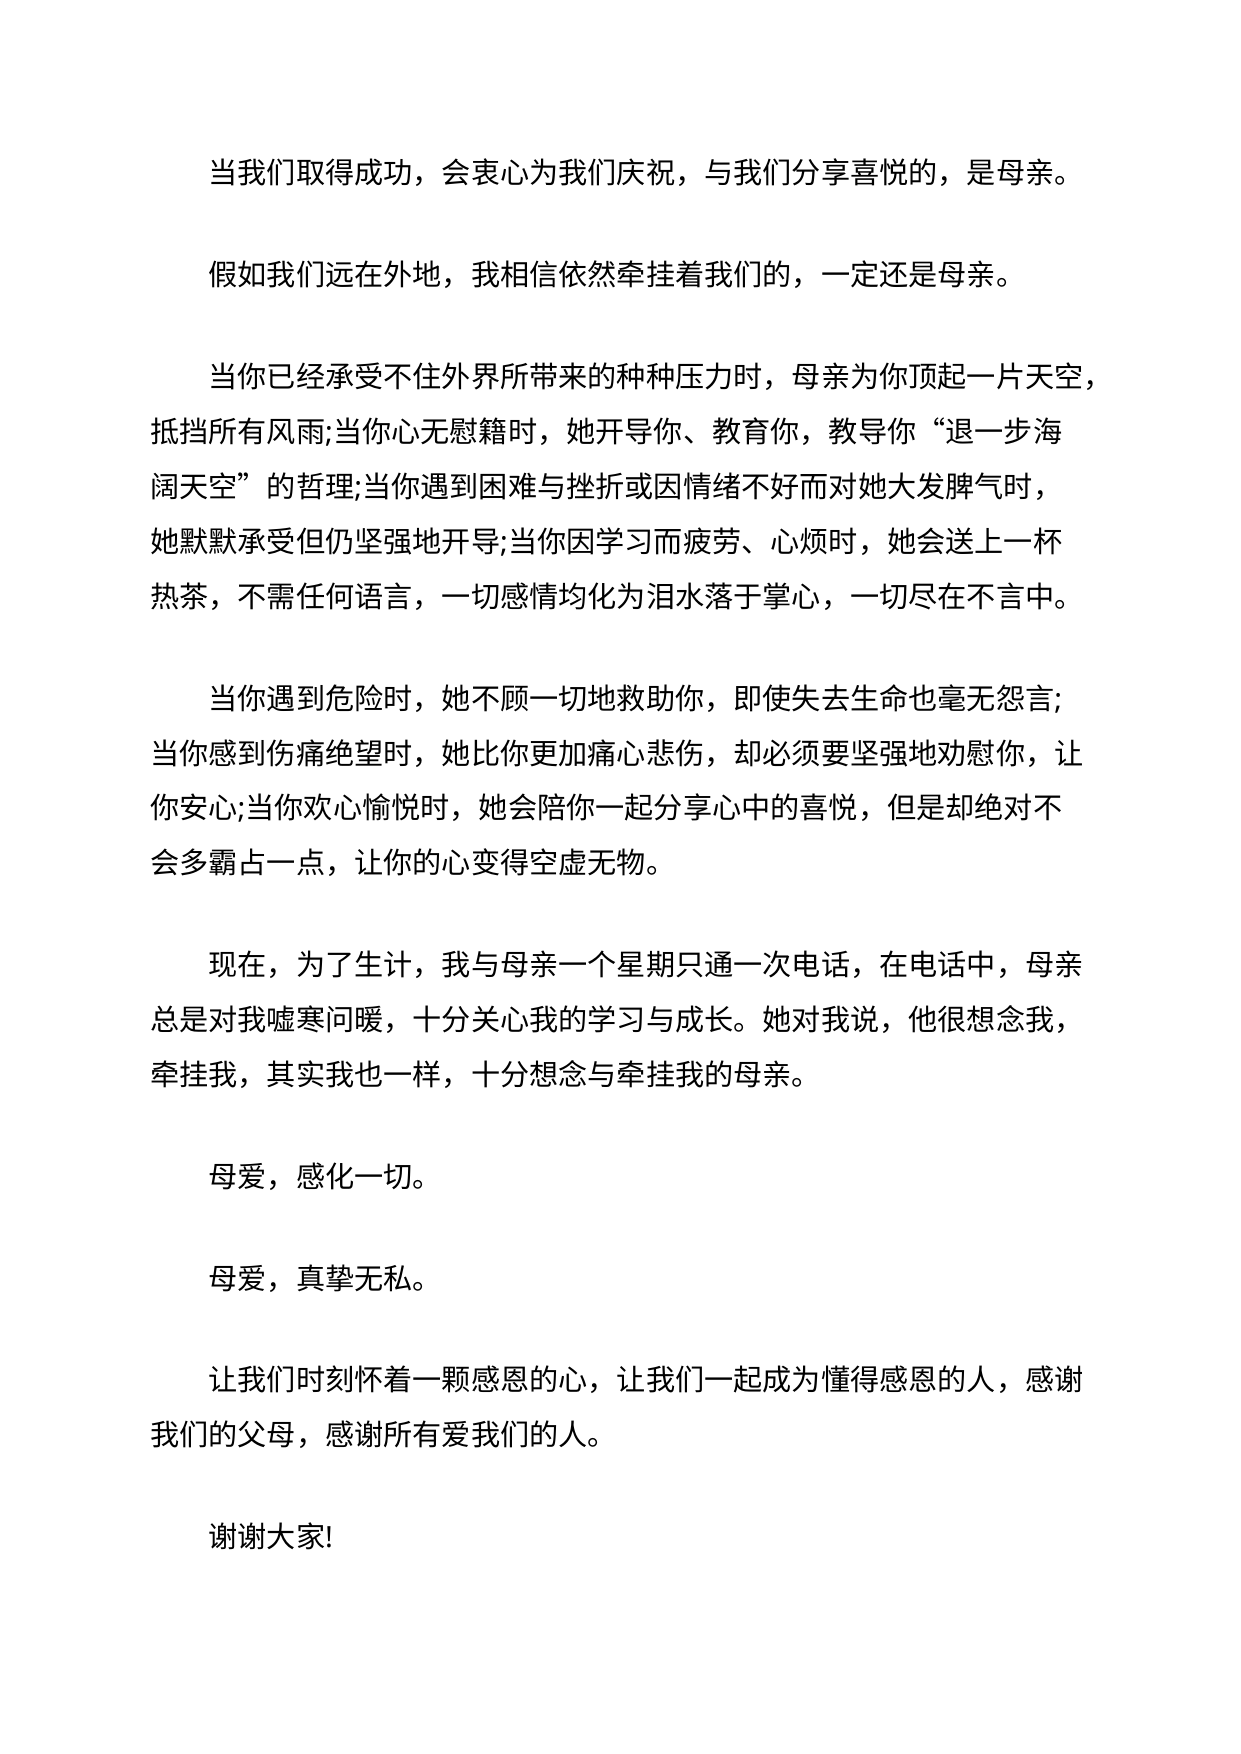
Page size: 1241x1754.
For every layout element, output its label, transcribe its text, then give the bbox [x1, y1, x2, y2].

text 谢谢大家! [150, 1514, 1090, 1556]
text 母爱，真挚无私。 [150, 1255, 1090, 1297]
text 当我们取得成功，会衷心为我们庆祝，与我们分享喜悦的，是母亲。 [150, 150, 1090, 192]
text 当你遇到危险时，她不顾一切地救助你，即使失去生命也毫无怨言;当你感到伤痛绝望时，她比你更加痛心悲伤，却必须要坚强地劝慰你，让你安心;当你欢心愉悦时，她会陪你一起分享心中的喜悦，但是却绝对不会多霸占一点，让你的心变得空虚无物。 [150, 675, 1090, 882]
text 现在，为了生计，我与母亲一个星期只通一次电话，在电话中，母亲总是对我嘘寒问暖，十分关心我的学习与成长。她对我说，他很想念我，牵挂我，其实我也一样，十分想念与牵挂我的母亲。 [150, 942, 1090, 1094]
text 当你已经承受不住外界所带来的种种压力时，母亲为你顶起一片天空，抵挡所有风雨;当你心无慰籍时，她开导你、教育你，教导你“退一步海阔天空”的哲理;当你遇到困难与挫折或因情绪不好而对她大发脾气时，她默默承受但仍坚强地开导;当你因学习而疲劳、心烦时，她会送上一杯热茶，不需任何语言，一切感情均化为泪水落于掌心，一切尽在不言中。 [150, 353, 1090, 616]
text 让我们时刻怀着一颗感恩的心，让我们一起成为懂得感恩的人，感谢我们的父母，感谢所有爱我们的人。 [150, 1357, 1090, 1454]
text 母爱，感化一切。 [150, 1153, 1090, 1196]
text 假如我们远在外地，我相信依然牵挂着我们的，一定还是母亲。 [150, 252, 1090, 294]
